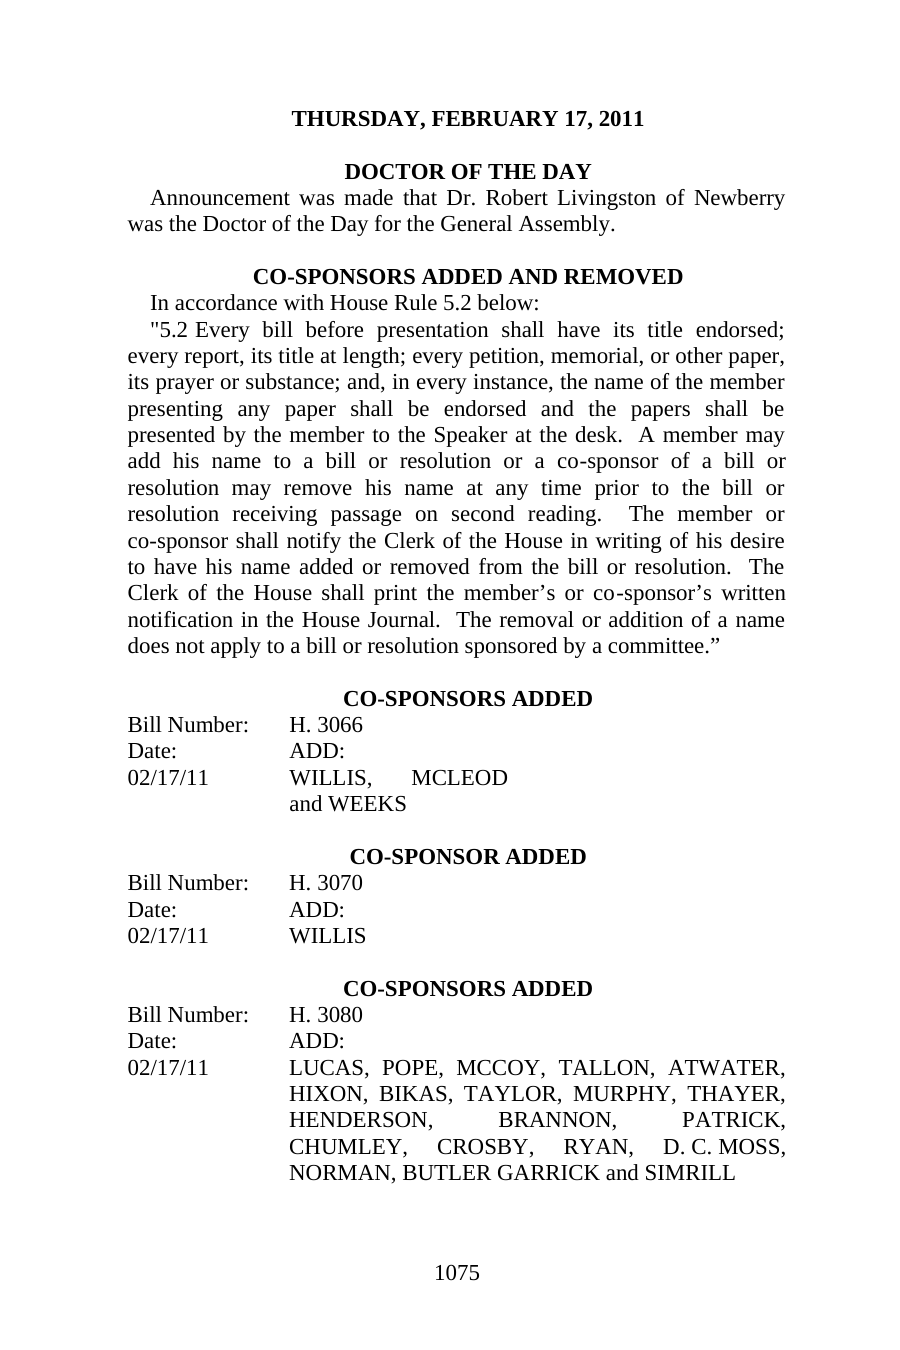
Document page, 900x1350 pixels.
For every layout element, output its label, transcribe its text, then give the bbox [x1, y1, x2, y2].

table_cell WILLIS [278, 922, 392, 948]
table_header H. 3070 [278, 869, 392, 896]
text DOCTOR OF THE DAY [127, 158, 786, 184]
table_header Bill Number: [116, 711, 278, 737]
text CO-SPONSORS ADDED AND REMOVED [127, 263, 786, 289]
text CO-SPONSORS ADDED [127, 685, 786, 711]
table_cell WILLIS, MCLEOD and WEEKS [278, 764, 519, 817]
table_cell Date: [116, 896, 278, 922]
table_cell Date: [116, 1028, 278, 1054]
table_cell 02/17/11 [116, 922, 278, 948]
text CO-SPONSORS ADDED [127, 975, 786, 1001]
text In accordance with House Rule 5.2 below: [127, 289, 786, 316]
text Announcement was made that Dr. Robert Livingston of Newberry was the Doctor of the Day for the General Assembly. [127, 184, 786, 237]
table_cell ADD: [278, 896, 392, 922]
text "5.2 Every bill before presentation shall have its title endorsed; every report, its title at length; every petition, memorial, or other paper, its prayer or substance; and, in every instance, the name of the member presenting any paper shall be endorsed and the papers shall be presented by the member to the Speaker at the desk. A member may add his name to a bill or resolution or a co-sponsor of a bill or resolution may remove his name at any time prior to the bill or resolution receiving passage on second reading. The member or co-sponsor shall notify the Clerk of the House in writing of his desire to have his name added or removed from the bill or resolution. The Clerk of the House shall print the member’s or co-sponsor’s written notification in the House Journal. The removal or addition of a name does not apply to a bill or resolution sponsored by a committee.” [127, 316, 786, 658]
table_cell ADD: [278, 738, 519, 764]
table_cell LUCAS, POPE, MCCOY, TALLON, ATWATER, HIXON, BIKAS, TAYLOR, MURPHY, THAYER, HENDERSON, BRANNON, PATRICK, CHUMLEY, CROSBY, RYAN, D. C. MOSS, NORMAN, BUTLER GARRICK and SIMRILL [278, 1054, 797, 1186]
text CO-SPONSOR ADDED [127, 843, 786, 869]
table_cell ADD: [278, 1028, 797, 1054]
table_header H. 3080 [278, 1001, 797, 1027]
table_header Bill Number: [116, 869, 278, 896]
table_cell Date: [116, 738, 278, 764]
table_header H. 3066 [278, 711, 519, 737]
table_header Bill Number: [116, 1001, 278, 1027]
table_cell 02/17/11 [116, 764, 278, 817]
table_cell 02/17/11 [116, 1054, 278, 1186]
